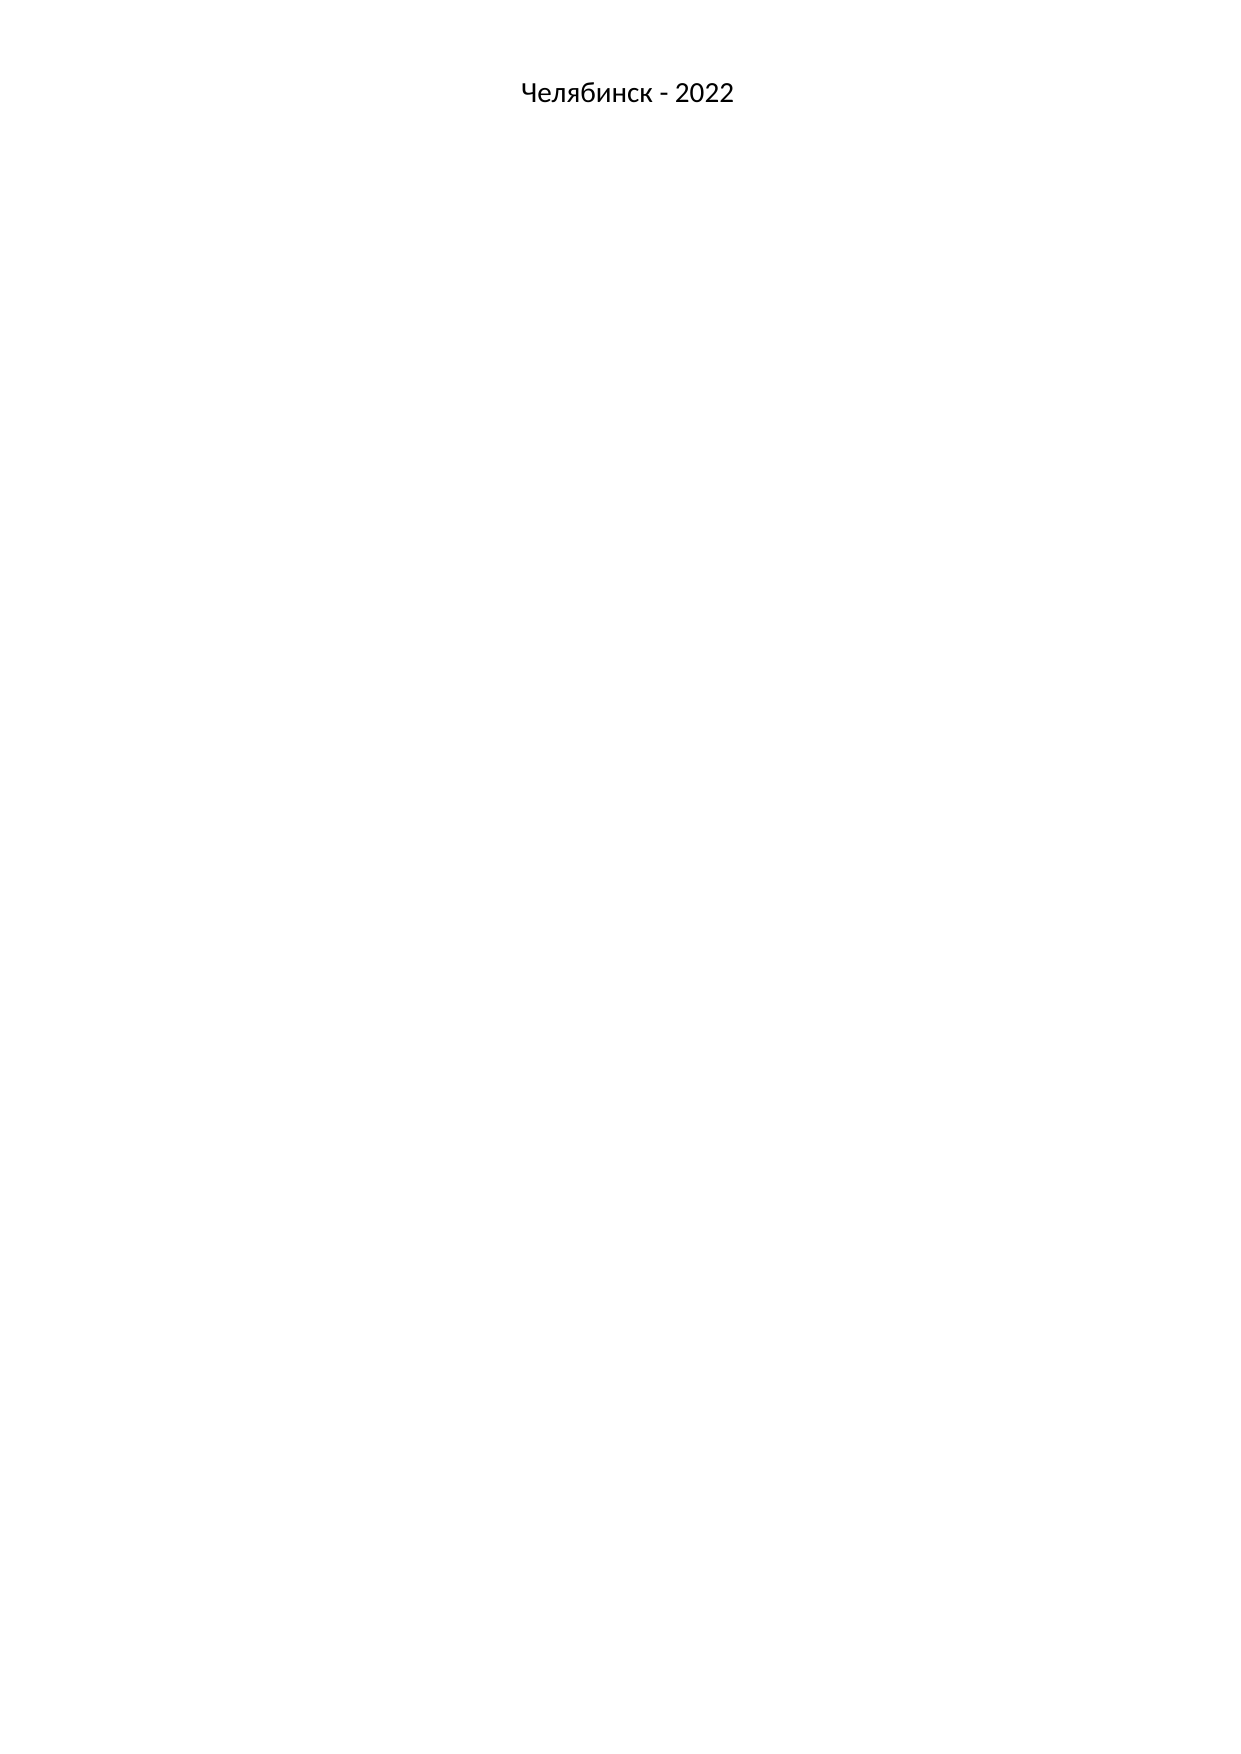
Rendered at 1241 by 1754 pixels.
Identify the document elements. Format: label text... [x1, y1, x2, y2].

text Челябинск - 2022 [103, 74, 1152, 109]
